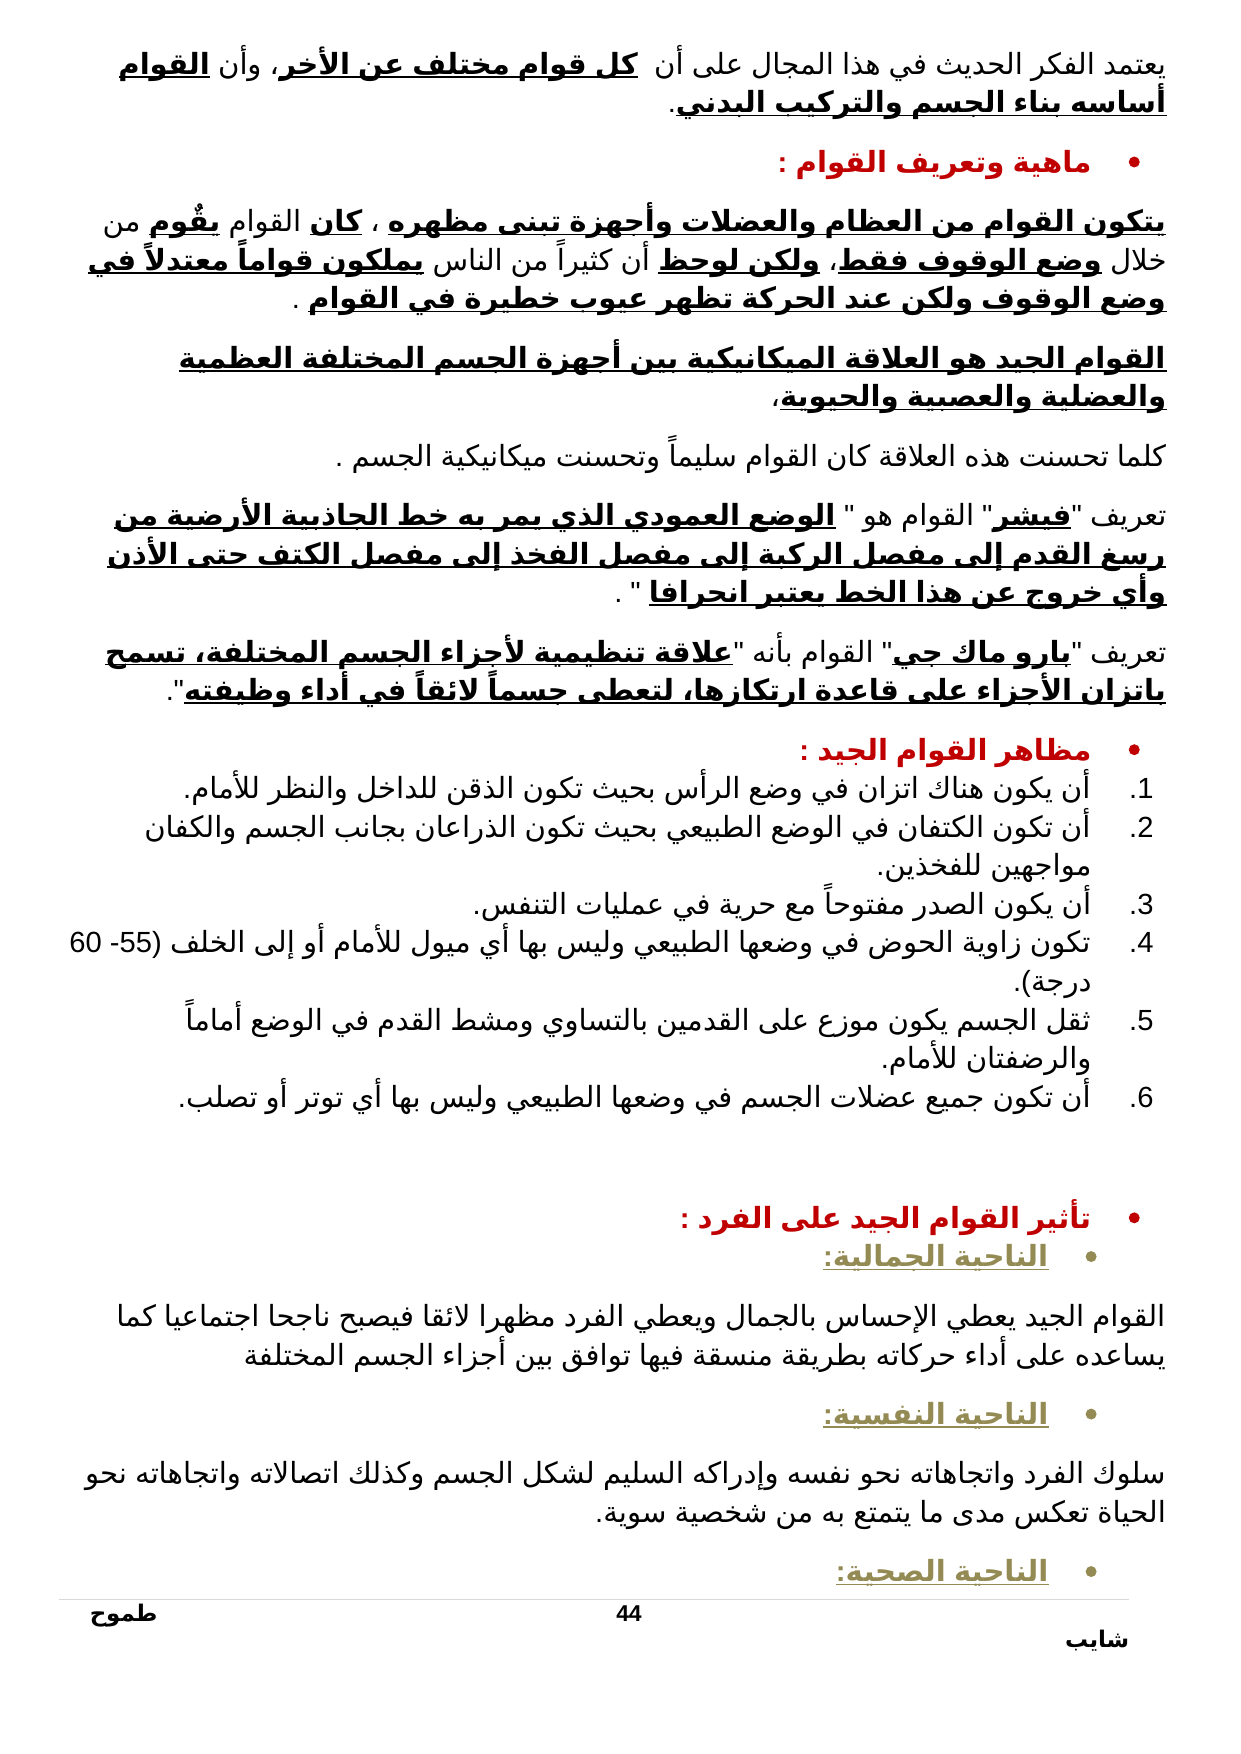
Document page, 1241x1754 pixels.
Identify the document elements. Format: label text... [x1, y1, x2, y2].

list ماهية وتعريف القوام : [59, 145, 1129, 178]
text يتكون القوام من العظام والعضلات وأجهزة تبنى مظهره ، كان القوام يقٌوم من خلال وضع الوقوف فقط، ولكن لوحظ أن كثيراً من الناس يملكون قواماً معتدلاً في وضع الوقوف ولكن عند الحركة تظهر عيوب خطيرة في القوام . [59, 204, 1167, 315]
list الناحية الصحية: [59, 1554, 1086, 1588]
list الناحية النفسية: [59, 1397, 1086, 1431]
text كلما تحسنت هذه العلاقة كان القوام سليماً وتحسنت ميكانيكية الجسم . [59, 439, 1167, 472]
text سلوك الفرد واتجاهاته نحو نفسه وإدراكه السليم لشكل الجسم وكذلك اتصالاته واتجاهاته نحو الحياة تعكس مدى ما يتمتع به من شخصية سوية. [59, 1457, 1167, 1529]
list ثقل الجسم يكون موزع على القدمين بالتساوي ومشط القدم في الوضع أماماً والرضفتان للأمام. [59, 1002, 1129, 1074]
text تعريف "فيشر" القوام هو " الوضع العمودي الذي يمر به خط الجاذبية الأرضية من رسغ القدم إلى مفصل الركبة إلى مفصل الفخذ إلى مفصل الكتف حتى الأذن وأي خروج عن هذا الخط يعتبر انحرافا " . [59, 498, 1167, 609]
list تأثير القوام الجيد على الفرد : [59, 1201, 1129, 1234]
list أن تكون الكتفان في الوضع الطبيعي بحيث تكون الذراعان بجانب الجسم والكفان مواجهين للفخذين. [59, 810, 1129, 882]
text يعتمد الفكر الحديث في هذا المجال على أن كل قوام مختلف عن الأخر، وأن القوام أساسه بناء الجسم والتركيب البدني. [59, 47, 1167, 119]
list تكون زاوية الحوض في وضعها الطبيعي وليس بها أي ميول للأمام أو إلى الخلف (55- 60 درجة). [59, 925, 1129, 997]
list الناحية الجمالية: [59, 1239, 1086, 1273]
text تعريف "بارو ماك جي" القوام بأنه "علاقة تنظيمية لأجزاء الجسم المختلفة، تسمح باتزان الأجزاء على قاعدة ارتكازها، لتعطى جسماً لائقاً في أداء وظيفته". [59, 634, 1167, 707]
list أن يكون هناك اتزان في وضع الرأس بحيث تكون الذقن للداخل والنظر للأمام. [59, 771, 1129, 805]
text القوام الجيد هو العلاقة الميكانيكية بين أجهزة الجسم المختلفة العظمية والعضلية والعصبية والحيوية، [59, 341, 1167, 413]
list مظاهر القوام الجيد : [59, 732, 1129, 766]
list أن تكون جميع عضلات الجسم في وضعها الطبيعي وليس بها أي توتر أو تصلب. [59, 1079, 1129, 1113]
text القوام الجيد يعطي الإحساس بالجمال ويعطي الفرد مظهرا لائقا فيصبح ناجحا اجتماعيا كما يساعده على أداء حركاته بطريقة منسقة فيها توافق بين أجزاء الجسم المختلفة [59, 1299, 1167, 1371]
list أن يكون الصدر مفتوحاً مع حرية في عمليات التنفس. [59, 887, 1129, 920]
